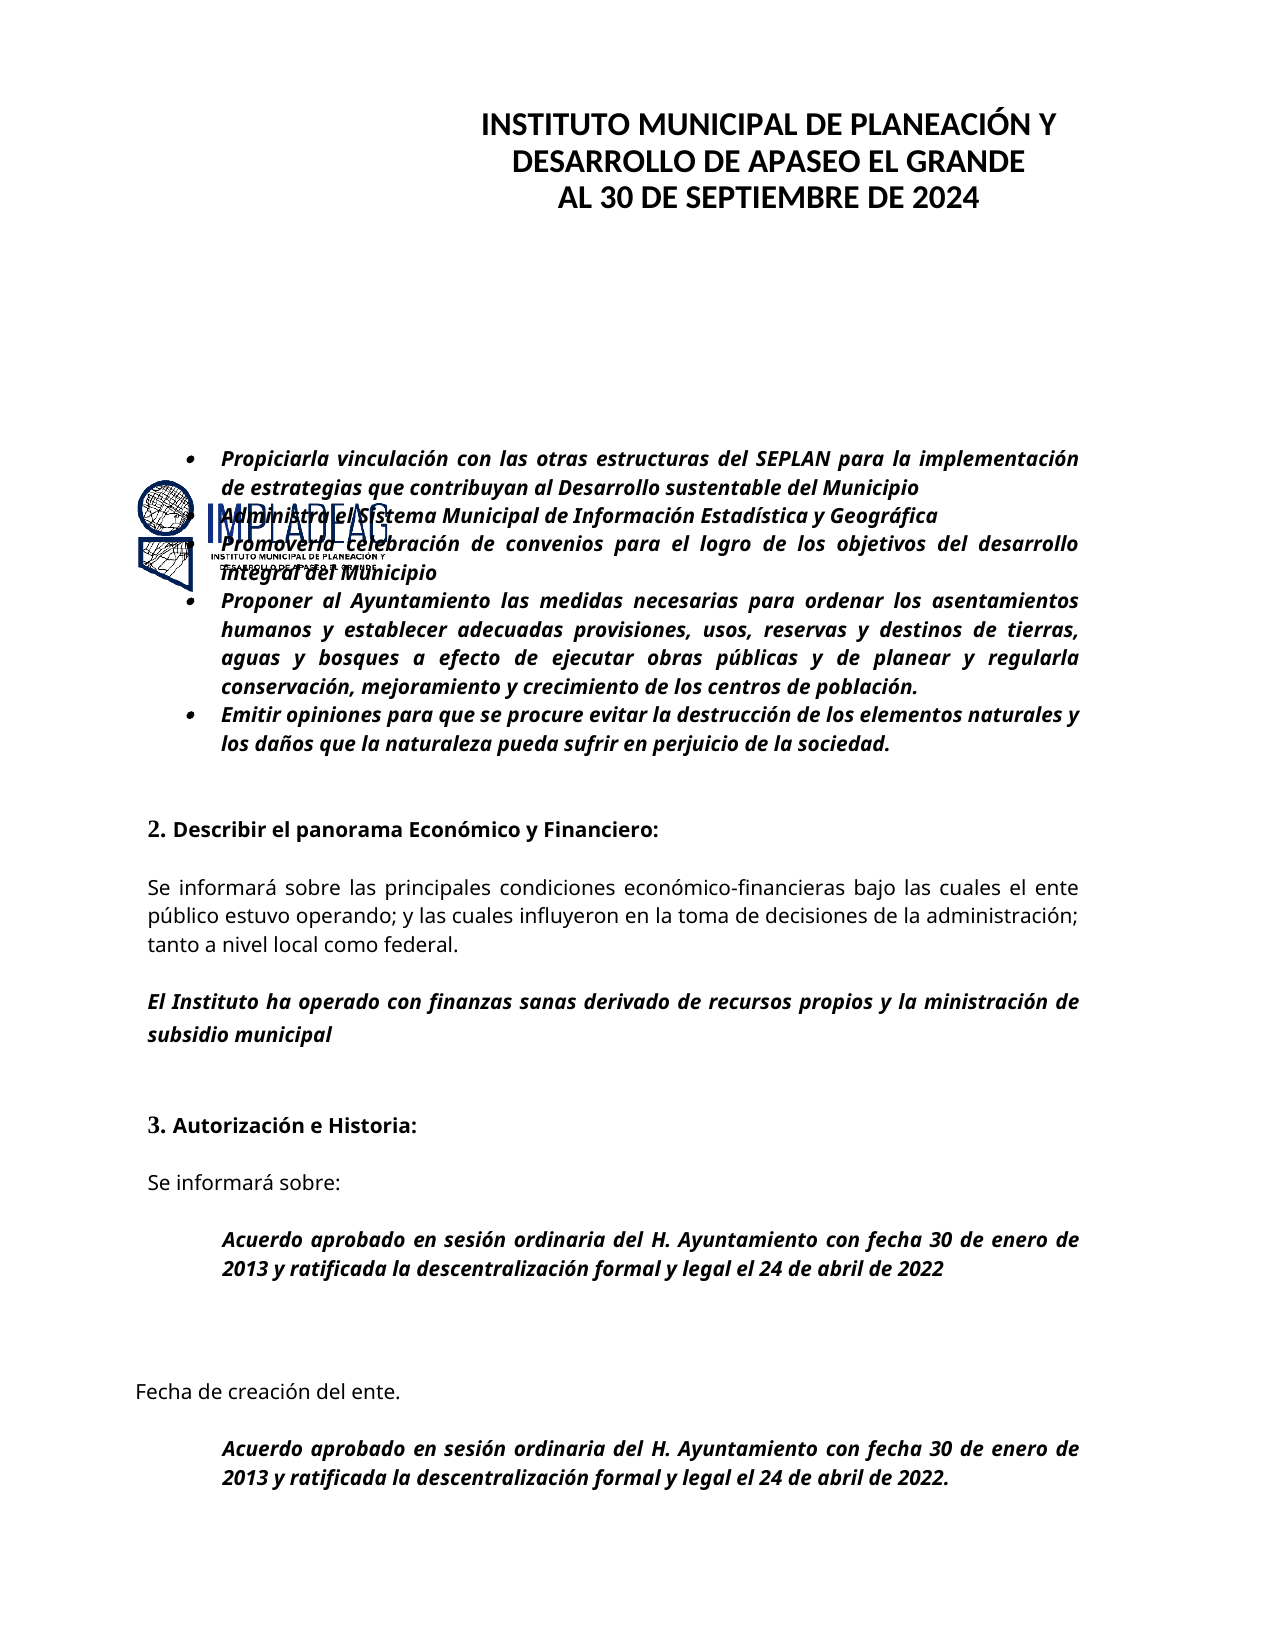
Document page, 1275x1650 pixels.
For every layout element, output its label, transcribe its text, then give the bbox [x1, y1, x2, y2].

list Administra el Sistema Municipal de Información Estadística y Geográfica [185, 501, 1080, 529]
text Se informará sobre: [147, 1168, 1080, 1197]
list Promoverla celebración de convenios para el logro de los objetivos del desarrollo integral del Municipio [185, 529, 1080, 586]
subtitle Autorización e Historia: [147, 1110, 1080, 1139]
text Acuerdo aprobado en sesión ordinaria del H. Ayuntamiento con fecha 30 de enero de 2013 y ratificada la descentralización formal y legal el 24 de abril de 2022 [222, 1225, 1080, 1282]
subtitle Describir el panorama Económico y Financiero: [147, 814, 1080, 844]
list Propiciarla vinculación con las otras estructuras del SEPLAN para la implementación de estrategias que contribuyan al Desarrollo sustentable del Municipio [185, 444, 1080, 501]
text El Instituto ha operado con finanzas sanas derivado de recursos propios y la ministración de subsidio municipal [147, 987, 1080, 1048]
text Fecha de creación del ente. [135, 1377, 1080, 1405]
picture [137, 480, 185, 592]
list Proponer al Ayuntamiento las medidas necesarias para ordenar los asentamientos humanos y establecer adecuadas provisiones, usos, reservas y destinos de tierras, aguas y bosques a efecto de ejecutar obras públicas y de planear y regularla conservación, mejoramiento y crecimiento de los centros de población. [185, 586, 1080, 700]
list Emitir opiniones para que se procure evitar la destrucción de los elementos naturales y los daños que la naturaleza pueda sufrir en perjuicio de la sociedad. [185, 700, 1080, 757]
text Acuerdo aprobado en sesión ordinaria del H. Ayuntamiento con fecha 30 de enero de 2013 y ratificada la descentralización formal y legal el 24 de abril de 2022. [222, 1434, 1080, 1491]
text Se informará sobre las principales condiciones económico-financieras bajo las cuales el ente público estuvo operando; y las cuales influyeron en la toma de decisiones de la administración; tanto a nivel local como federal. [147, 873, 1080, 958]
